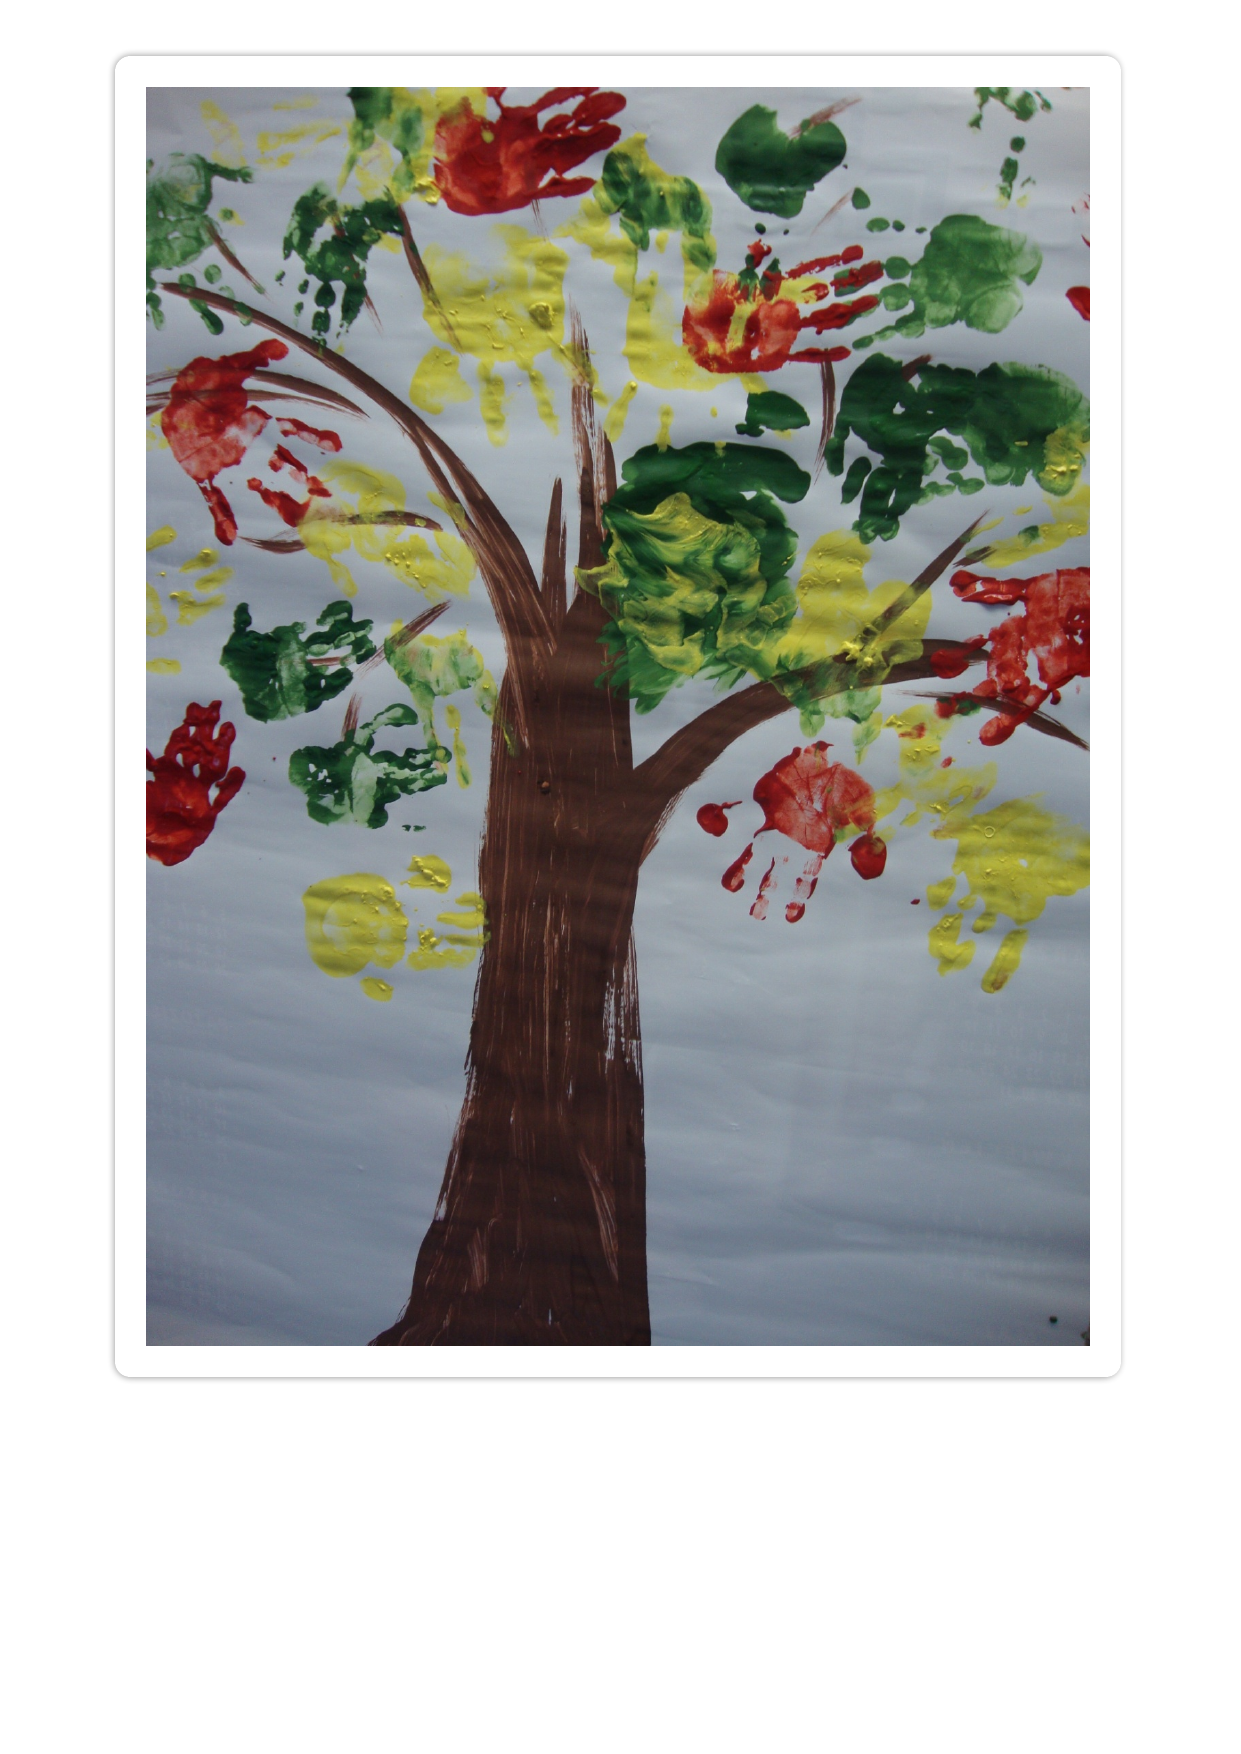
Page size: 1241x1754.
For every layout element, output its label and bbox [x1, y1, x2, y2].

picture [146, 87, 1090, 1346]
